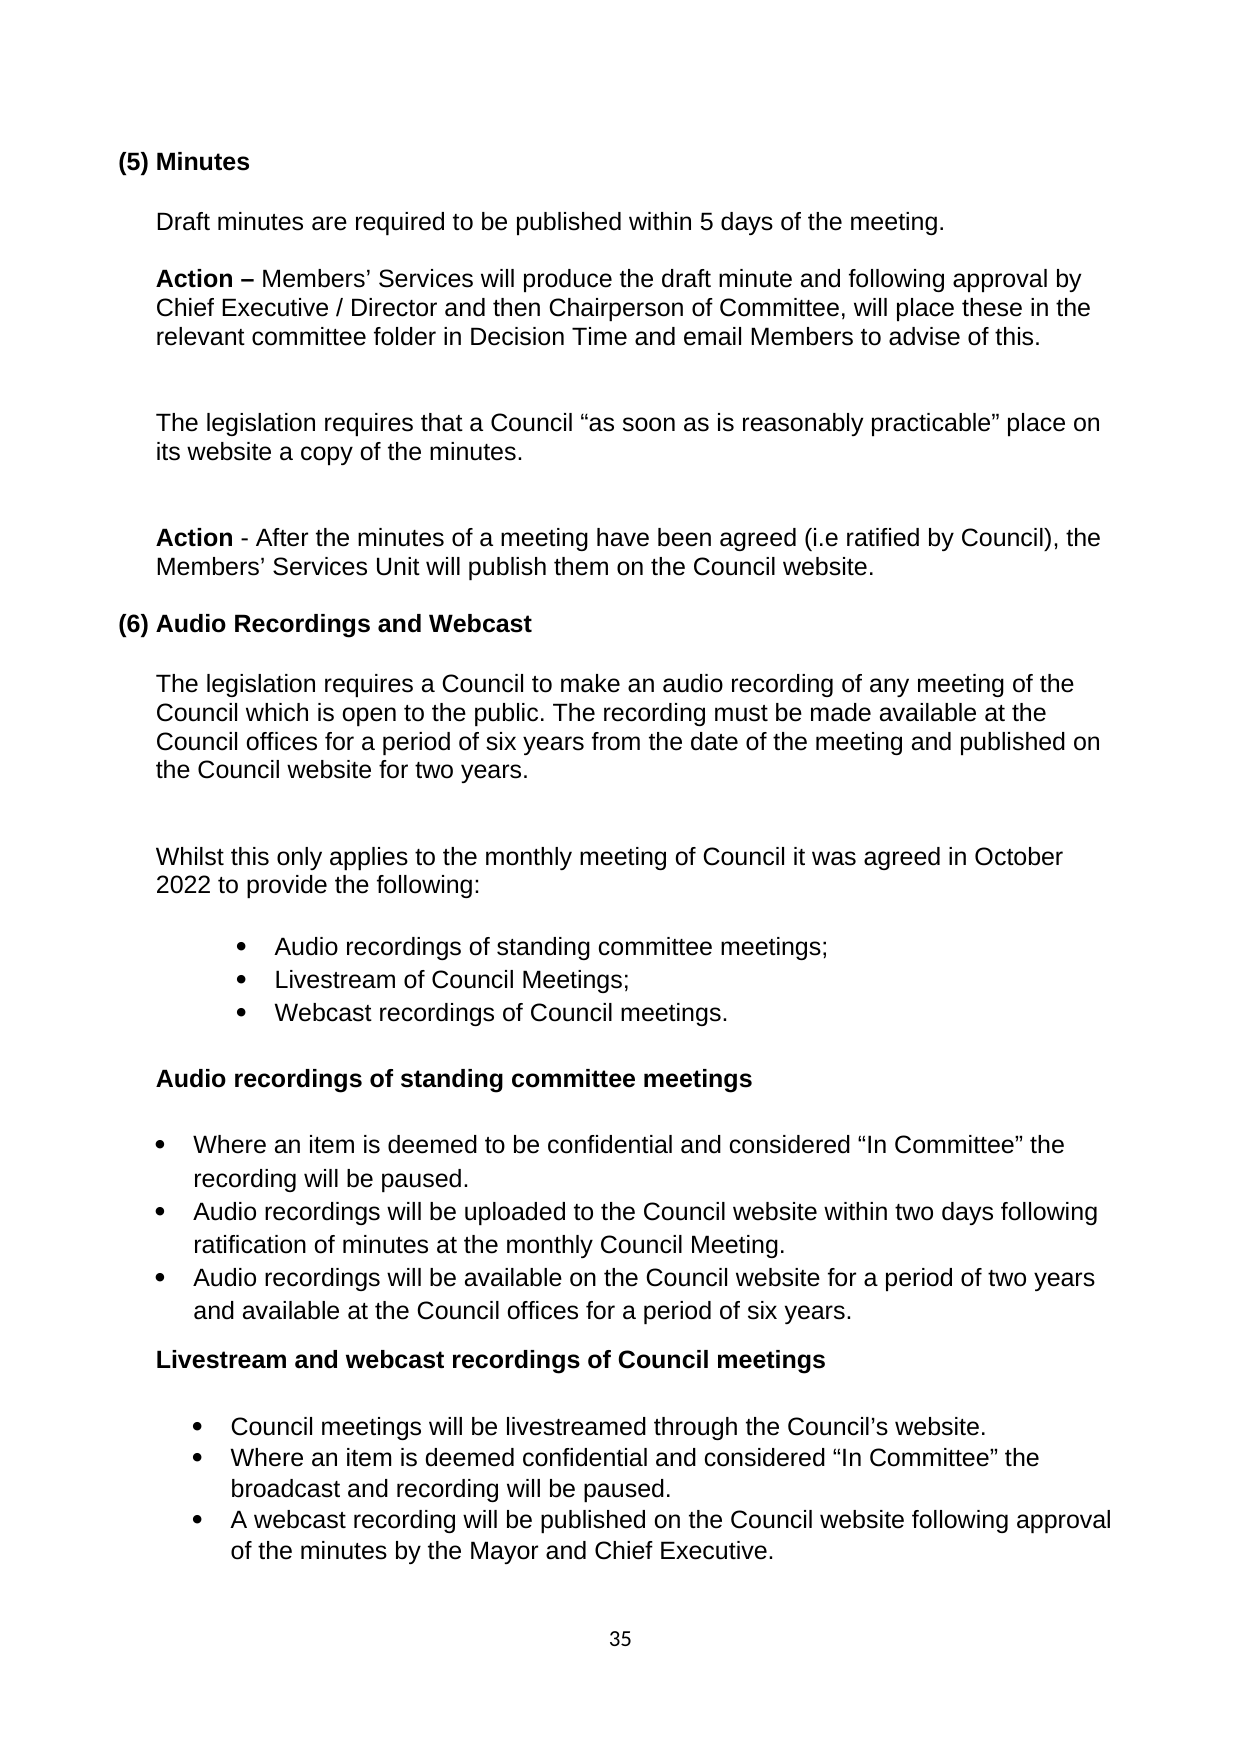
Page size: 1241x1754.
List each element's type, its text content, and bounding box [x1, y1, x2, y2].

list Audio recordings of standing committee meetings; [237, 932, 1122, 961]
list Action – Members’ Services will produce the draft minute and following approval by Chief Executive / Director and then Chairperson of Committee, will place these in the relevant committee folder in Decision Time and email Members to advise of this. [156, 264, 1122, 350]
list Audio recordings will be uploaded to the Council website within two days following ratification of minutes at the monthly Council Meeting. [156, 1197, 1122, 1258]
list Webcast recordings of Council meetings. [237, 998, 1122, 1027]
list Minutes [118, 147, 1122, 176]
list The legislation requires a Council to make an audio recording of any meeting of the Council which is open to the public. The recording must be made available at the Council offices for a period of six years from the date of the meeting and published on the Council website for two years. [156, 669, 1122, 784]
list Audio recordings will be available on the Council website for a period of two years and available at the Council offices for a period of six years. [156, 1263, 1122, 1324]
list Where an item is deemed confidential and considered “In Committee” the broadcast and recording will be paused. [193, 1443, 1122, 1503]
list Audio Recordings and Webcast [118, 609, 1122, 638]
list Livestream of Council Meetings; [237, 965, 1122, 994]
list Audio recordings of standing committee meetings [156, 1064, 1122, 1093]
list Council meetings will be livestreamed through the Council’s website. [193, 1412, 1122, 1440]
list Draft minutes are required to be published within 5 days of the meeting. [156, 207, 1122, 235]
list Action - After the minutes of a meeting have been agreed (i.e ratified by Council), the Members’ Services Unit will publish them on the Council website. [156, 523, 1122, 580]
text Livestream and webcast recordings of Council meetings [118, 1346, 1122, 1374]
list Where an item is deemed to be confidential and considered “In Committee” the recording will be paused. [156, 1130, 1122, 1192]
list Whilst this only applies to the monthly meeting of Council it was agreed in October 2022 to provide the following: [156, 841, 1122, 899]
list A webcast recording will be published on the Council website following approval of the minutes by the Mayor and Chief Executive. [193, 1505, 1122, 1565]
list The legislation requires that a Council “as soon as is reasonably practicable” place on its website a copy of the minutes. [156, 408, 1122, 465]
